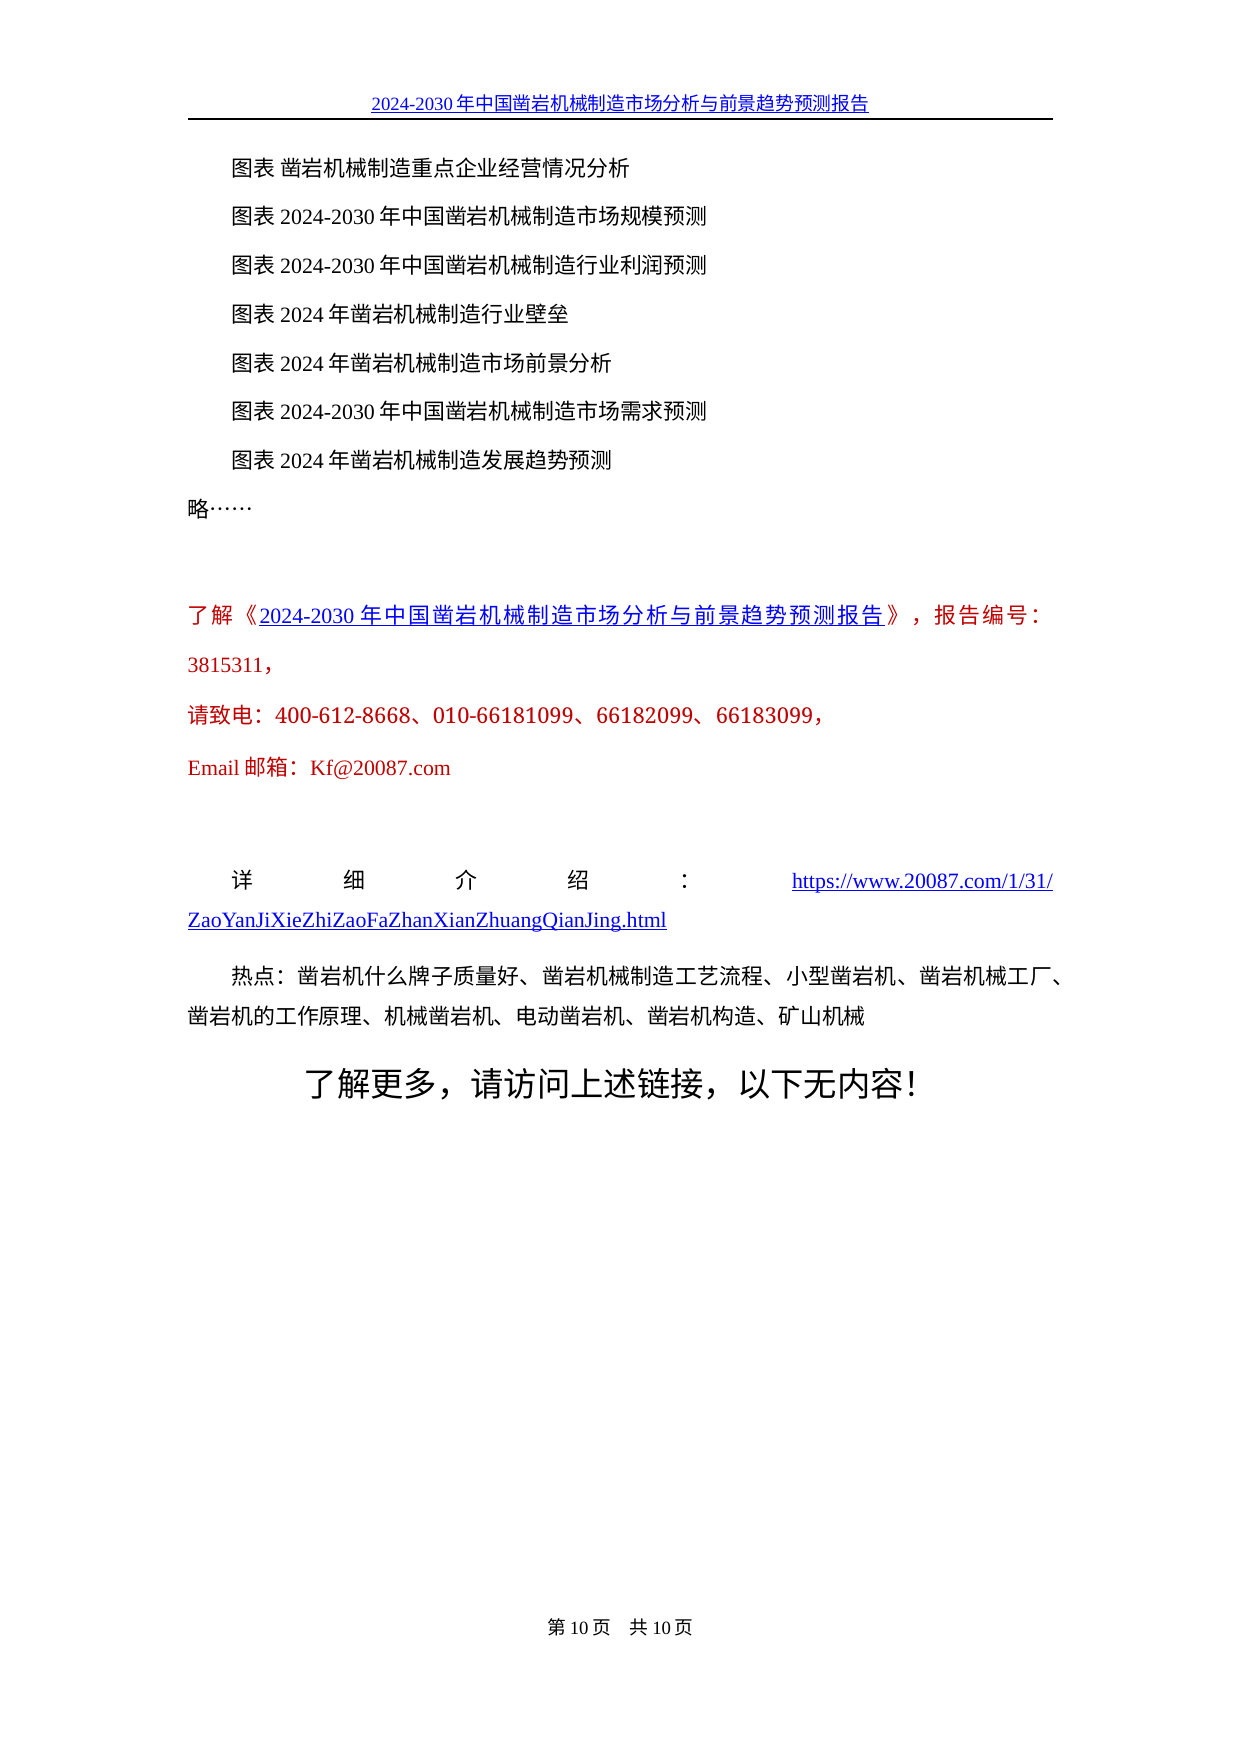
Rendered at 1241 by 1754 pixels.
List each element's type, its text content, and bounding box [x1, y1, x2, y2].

text 请致电：400-612-8668、010-66181099、66182099、66183099， [187, 698, 1053, 731]
text 热点：凿岩机什么牌子质量好、凿岩机械制造工艺流程、小型凿岩机、凿岩机械工厂、凿岩机的工作原理、机械凿岩机、电动凿岩机、凿岩机构造、矿山机械 [187, 958, 1053, 1031]
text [187, 150, 1053, 524]
title 了解更多，请访问上述链接，以下无内容！ [187, 1049, 1053, 1114]
text 了解《2024-2030年中国凿岩机械制造市场分析与前景趋势预测报告》，报告编号：3815311， [187, 598, 1053, 679]
text Email邮箱：Kf@20087.com [187, 750, 1053, 782]
text 详细介绍：https://www.20087.com/1/31/ZaoYanJiXieZhiZaoFaZhanXianZhuangQianJing.html [187, 863, 1053, 936]
